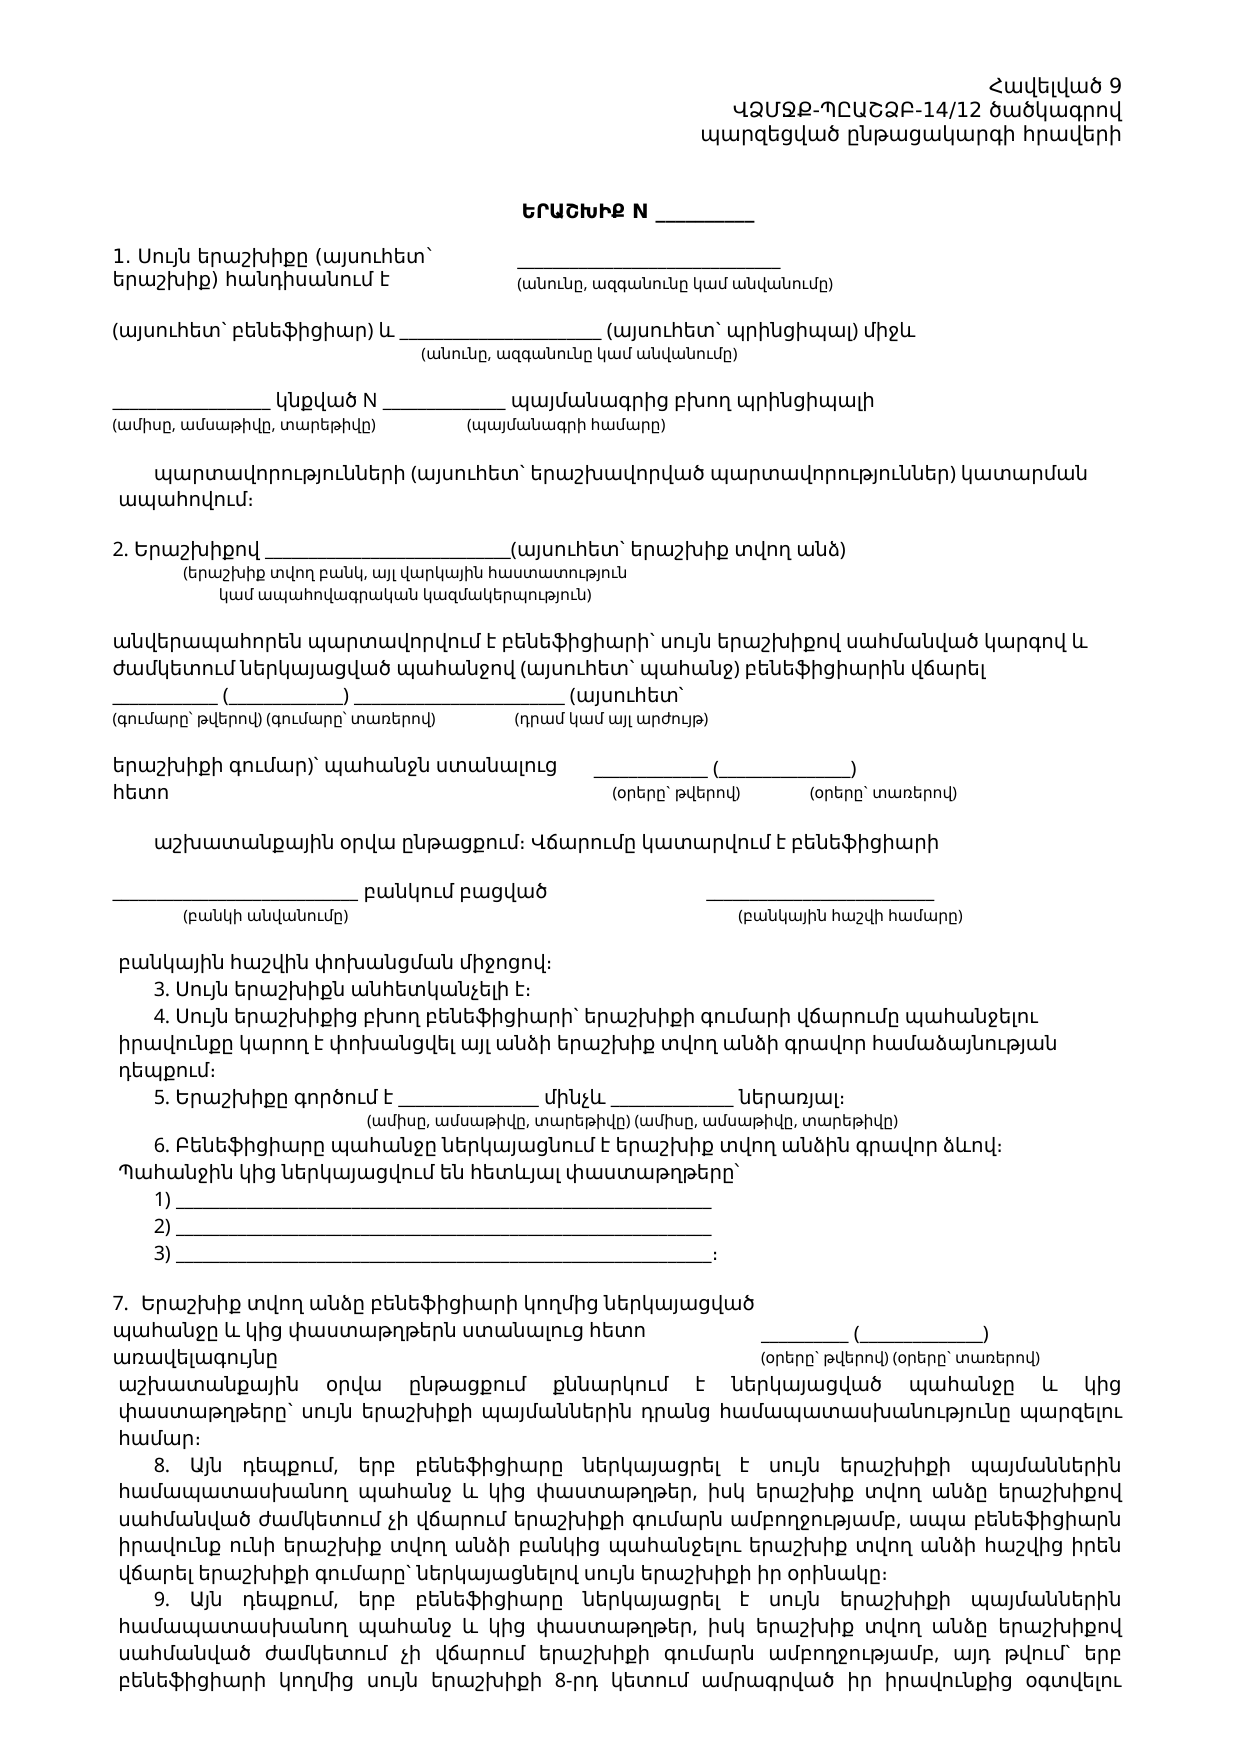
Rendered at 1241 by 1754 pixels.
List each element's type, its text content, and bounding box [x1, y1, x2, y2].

table_header ____________________________ բանկում բացված (բանկի անվանումը) [112, 878, 706, 926]
text 3) _____________________________________________________________։ [118, 1239, 1122, 1266]
table_header _____________ (_______________) (օրերը` թվերով) (օրերը` տառերով) [594, 752, 1128, 806]
text Հավելված 9 [118, 74, 1122, 98]
text պարտավորությունների (այսուհետ` երաշխավորված պարտավորություններ) կատարման ապահովում։ [118, 459, 1122, 513]
table_header 2. Երաշխիքով ____________________________(այսուհետ` երաշխիք տվող անձ) (երաշխիք տվող բանկ, այլ վարկային հաստատություն կամ ապահովագրական կազմակերպություն) [112, 535, 1128, 604]
text 6. Բենեֆիցիարը պահանջը ներկայացնում է երաշխիք տվող անձին գրավոր ձևով։ Պահանջին կից ներկայացվում են հետևյալ փաստաթղթերը՝ [118, 1132, 1122, 1186]
text 2) _____________________________________________________________ [118, 1212, 1122, 1239]
text (ամիսը, ամսաթիվը, տարեթիվը) (ամիսը, ամսաթիվը, տարեթիվը) [224, 1110, 1122, 1132]
table_header __________ (______________) (օրերը` թվերով) (օրերը` տառերով) [761, 1289, 1128, 1370]
text ԵՐԱՇԽԻՔ N __________ [118, 200, 1122, 223]
text 3. Սույն երաշխիքն անհետկանչելի է։ [118, 975, 1122, 1002]
table_header անվերապահորեն պարտավորվում է բենեֆիցիարի` սույն երաշխիքով սահմանված կարգով և ժամկետում ներկայացված պահանջով (այսուհետ` պահանջ) բենեֆիցիարին վճարել ____________ (_____________) ________________________ (այսուհետ` (գումարը՝ թվերով) (գումարը՝ տառերով) (դրամ կամ այլ արժույթ) [112, 627, 1128, 729]
text 4. Սույն երաշխիքից բխող բենեֆիցիարի` երաշխիքի գումարի վճարումը պահանջելու իրավունքը կարող է փոխանցվել այլ անձի երաշխիք տվող անձի գրավոր համաձայնության դեպքում։ [118, 1002, 1122, 1083]
text պարզեցված ընթացակարգի հրավերի [118, 122, 1122, 147]
table_header __________________________ (բանկային հաշվի համարը) [706, 878, 1128, 926]
text աշխատանքային օրվա ընթացքում։ Վճարումը կատարվում է բենեֆիցիարի [118, 828, 1122, 855]
table_header (այսուհետ` բենեֆիցիար) և _______________________ (այսուհետ` պրինցիպալ) միջև (անունը, ազգանունը կամ անվանումը) [112, 316, 1128, 364]
table_header 7. Երաշխիք տվող անձը բենեֆիցիարի կողմից ներկայացված պահանջը և կից փաստաթղթերն ստանալուց հետո առավելագույնը [112, 1289, 761, 1370]
table_header երաշխիքի գումար)` պահանջն ստանալուց հետո [112, 752, 593, 806]
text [118, 1586, 1122, 1694]
text բանկային հաշվին փոխանցման միջոցով։ [118, 948, 1122, 975]
table_header ______________________________ (անունը, ազգանունը կամ անվանումը) [517, 245, 1128, 294]
text 8. Այն դեպքում, երբ բենեֆիցիարը ներկայացրել է սույն երաշխիքի պայմաններին համապատասխանող պահանջ և կից փաստաթղթեր, իսկ երաշխիք տվող անձը երաշխիքով սահմանված ժամկետում չի վճարում երաշխիքի գումարն ամբողջությամբ, ապա բենեֆիցիարն իրավունք ունի երաշխիք տվող անձի բանկից պահանջելու երաշխիք տվող անձի հաշվից իրեն վճարել երաշխիքի գումարը` ներկայացնելով սույն երաշխիքի իր օրինակը։ [118, 1451, 1122, 1586]
text 5. Երաշխիքը գործում է ________________ մինչև ______________ ներառյալ։ [118, 1083, 1122, 1110]
text 1) _____________________________________________________________ [118, 1186, 1122, 1212]
text աշխատանքային օրվա ընթացքում քննարկում է ներկայացված պահանջը և կից փաստաթղթերը` սույն երաշխիքի պայմաններին դրանց համապատասխանությունը պարզելու համար։ [118, 1370, 1122, 1451]
table_header __________________ կնքված N ______________ պայմանագրից բխող պրինցիպալի (ամիսը, ամսաթիվը, տարեթիվը) (պայմանագրի համարը) [112, 387, 1128, 436]
table_header 1. Սույն երաշխիքը (այսուհետ` երաշխիք) հանդիսանում է [112, 245, 517, 294]
text ՎՁՄՋՔ-ՊԸԱՇՁԲ-14/12 ծածկագրով [118, 98, 1122, 122]
